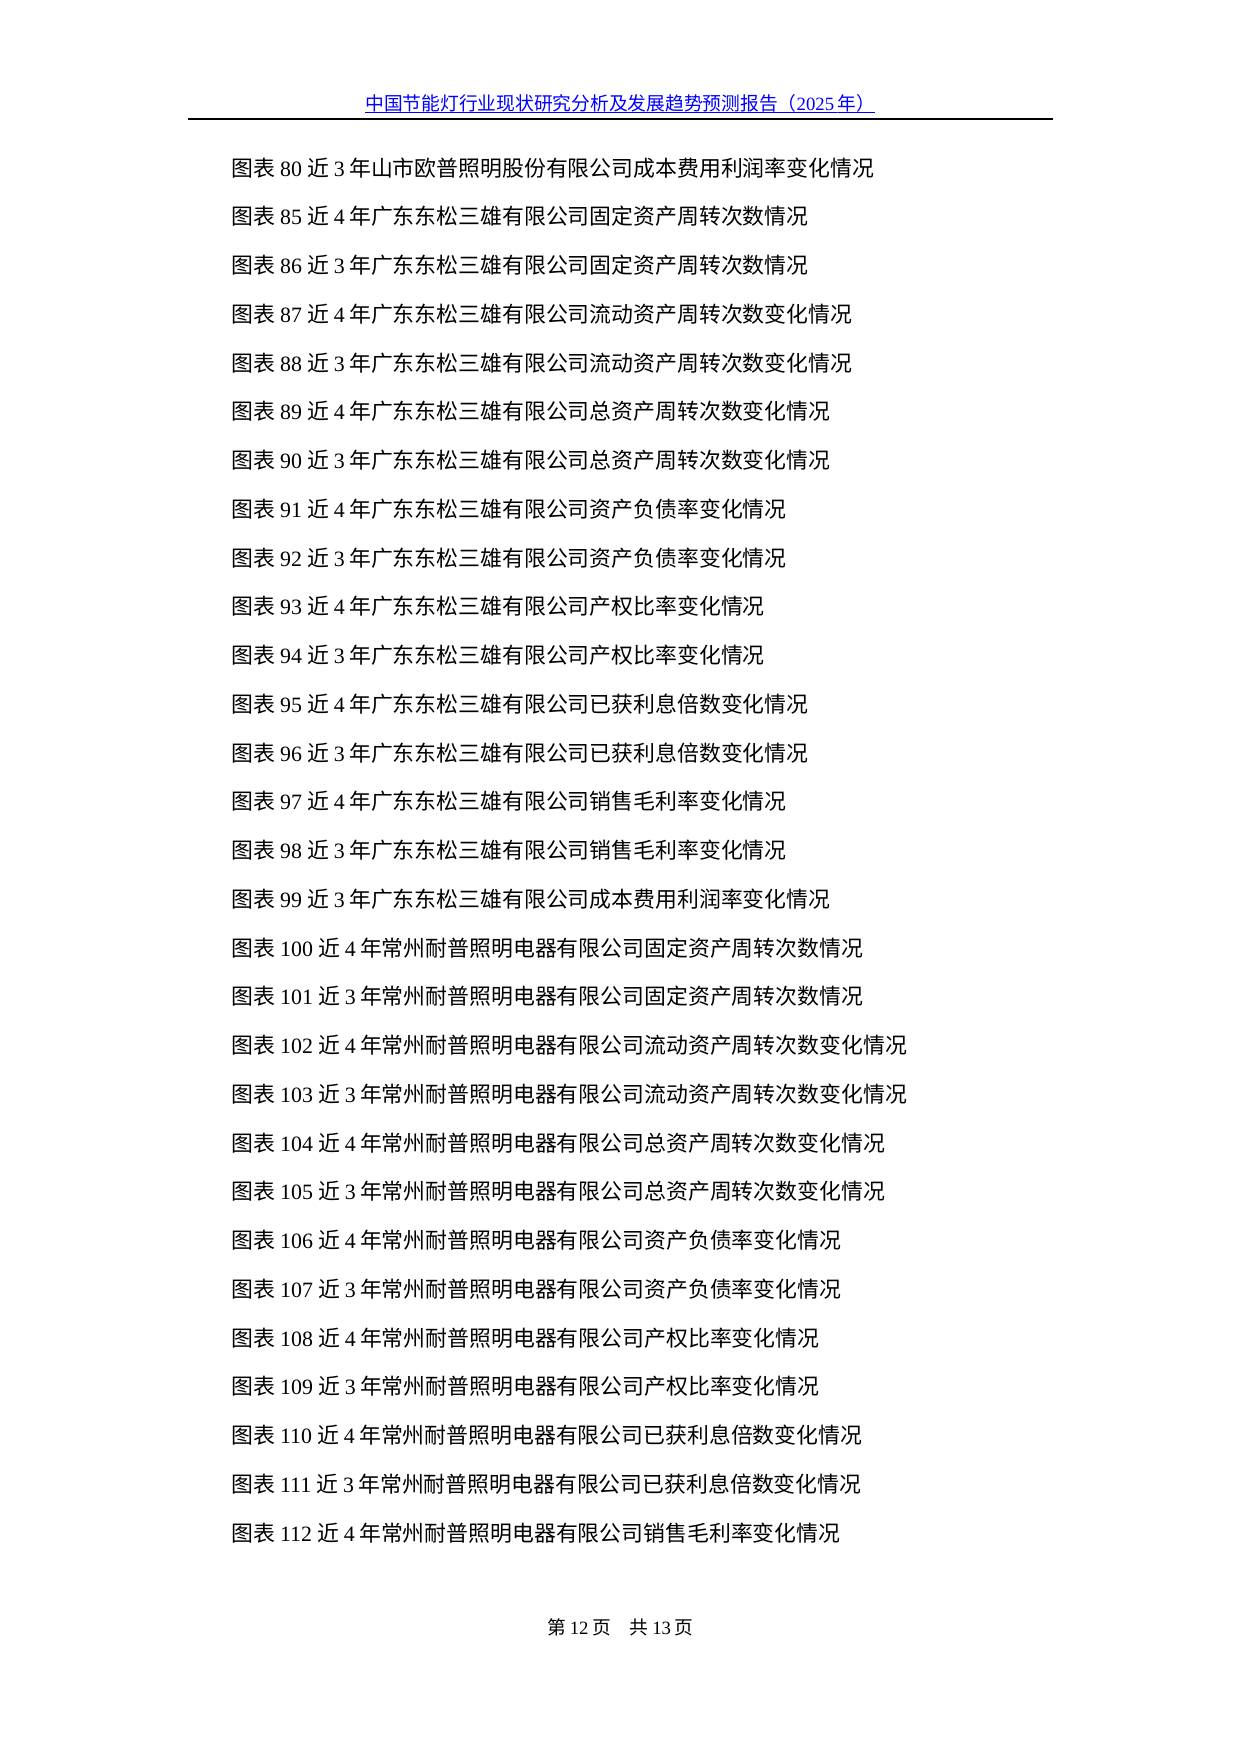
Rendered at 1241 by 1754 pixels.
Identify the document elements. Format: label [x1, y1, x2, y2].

text [187, 150, 1053, 1548]
